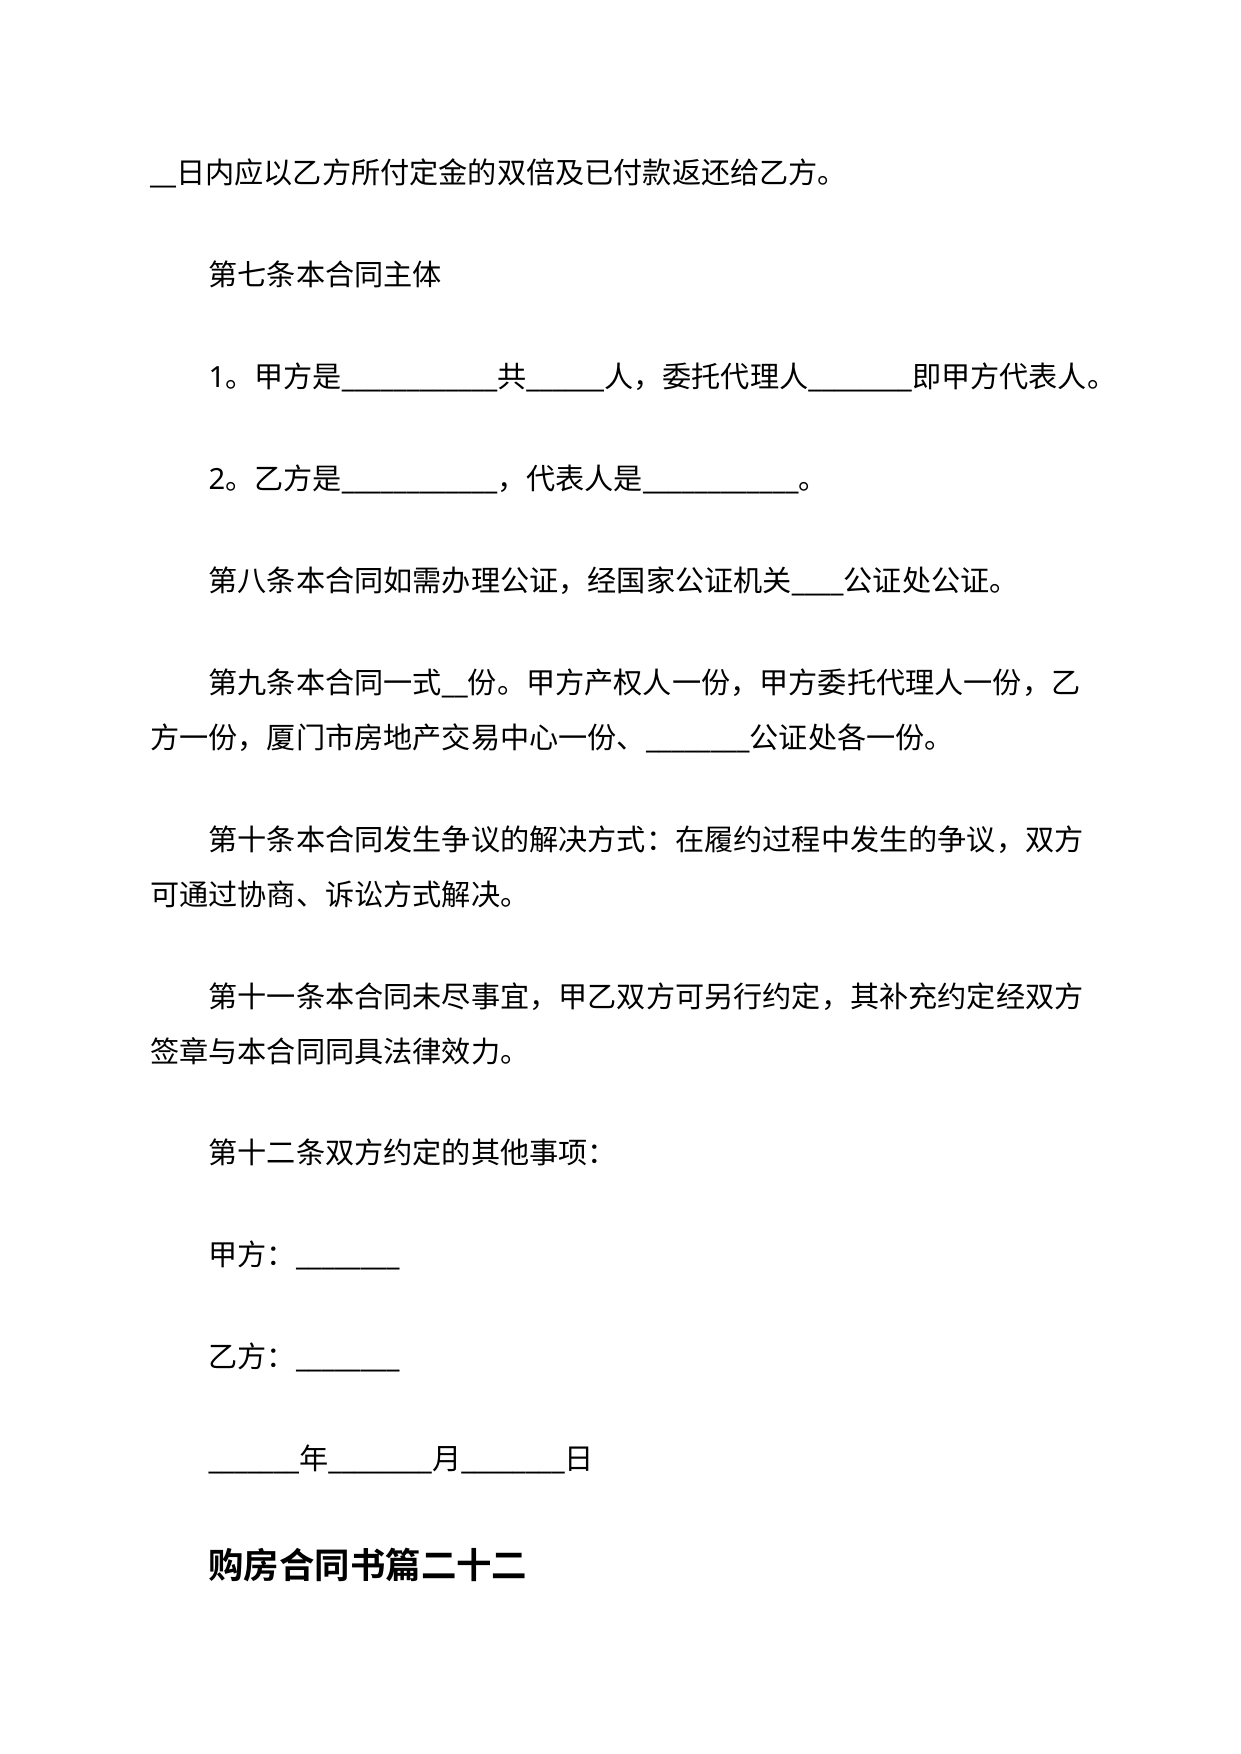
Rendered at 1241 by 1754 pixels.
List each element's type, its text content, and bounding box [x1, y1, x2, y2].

text 2。乙方是____________，代表人是____________。 [150, 456, 1090, 498]
text 第七条本合同主体 [150, 252, 1090, 294]
text _______年________月________日 [150, 1436, 1090, 1478]
text 第十条本合同发生争议的解决方式：在履约过程中发生的争议，双方可通过协商、诉讼方式解决。 [150, 817, 1090, 914]
text 第八条本合同如需办理公证，经国家公证机关____公证处公证。 [150, 558, 1090, 600]
text 购房合同书篇二十二 [150, 1538, 1090, 1589]
text 乙方：________ [150, 1334, 1090, 1376]
text 第九条本合同一式__份。甲方产权人一份，甲方委托代理人一份，乙方一份，厦门市房地产交易中心一份、________公证处各一份。 [150, 660, 1090, 757]
text 1。甲方是____________共______人，委托代理人________即甲方代表人。 [150, 354, 1090, 396]
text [150, 150, 1090, 192]
text 甲方：________ [150, 1232, 1090, 1274]
text 第十一条本合同未尽事宜，甲乙双方可另行约定，其补充约定经双方签章与本合同同具法律效力。 [150, 973, 1090, 1071]
text 第十二条双方约定的其他事项： [150, 1130, 1090, 1172]
